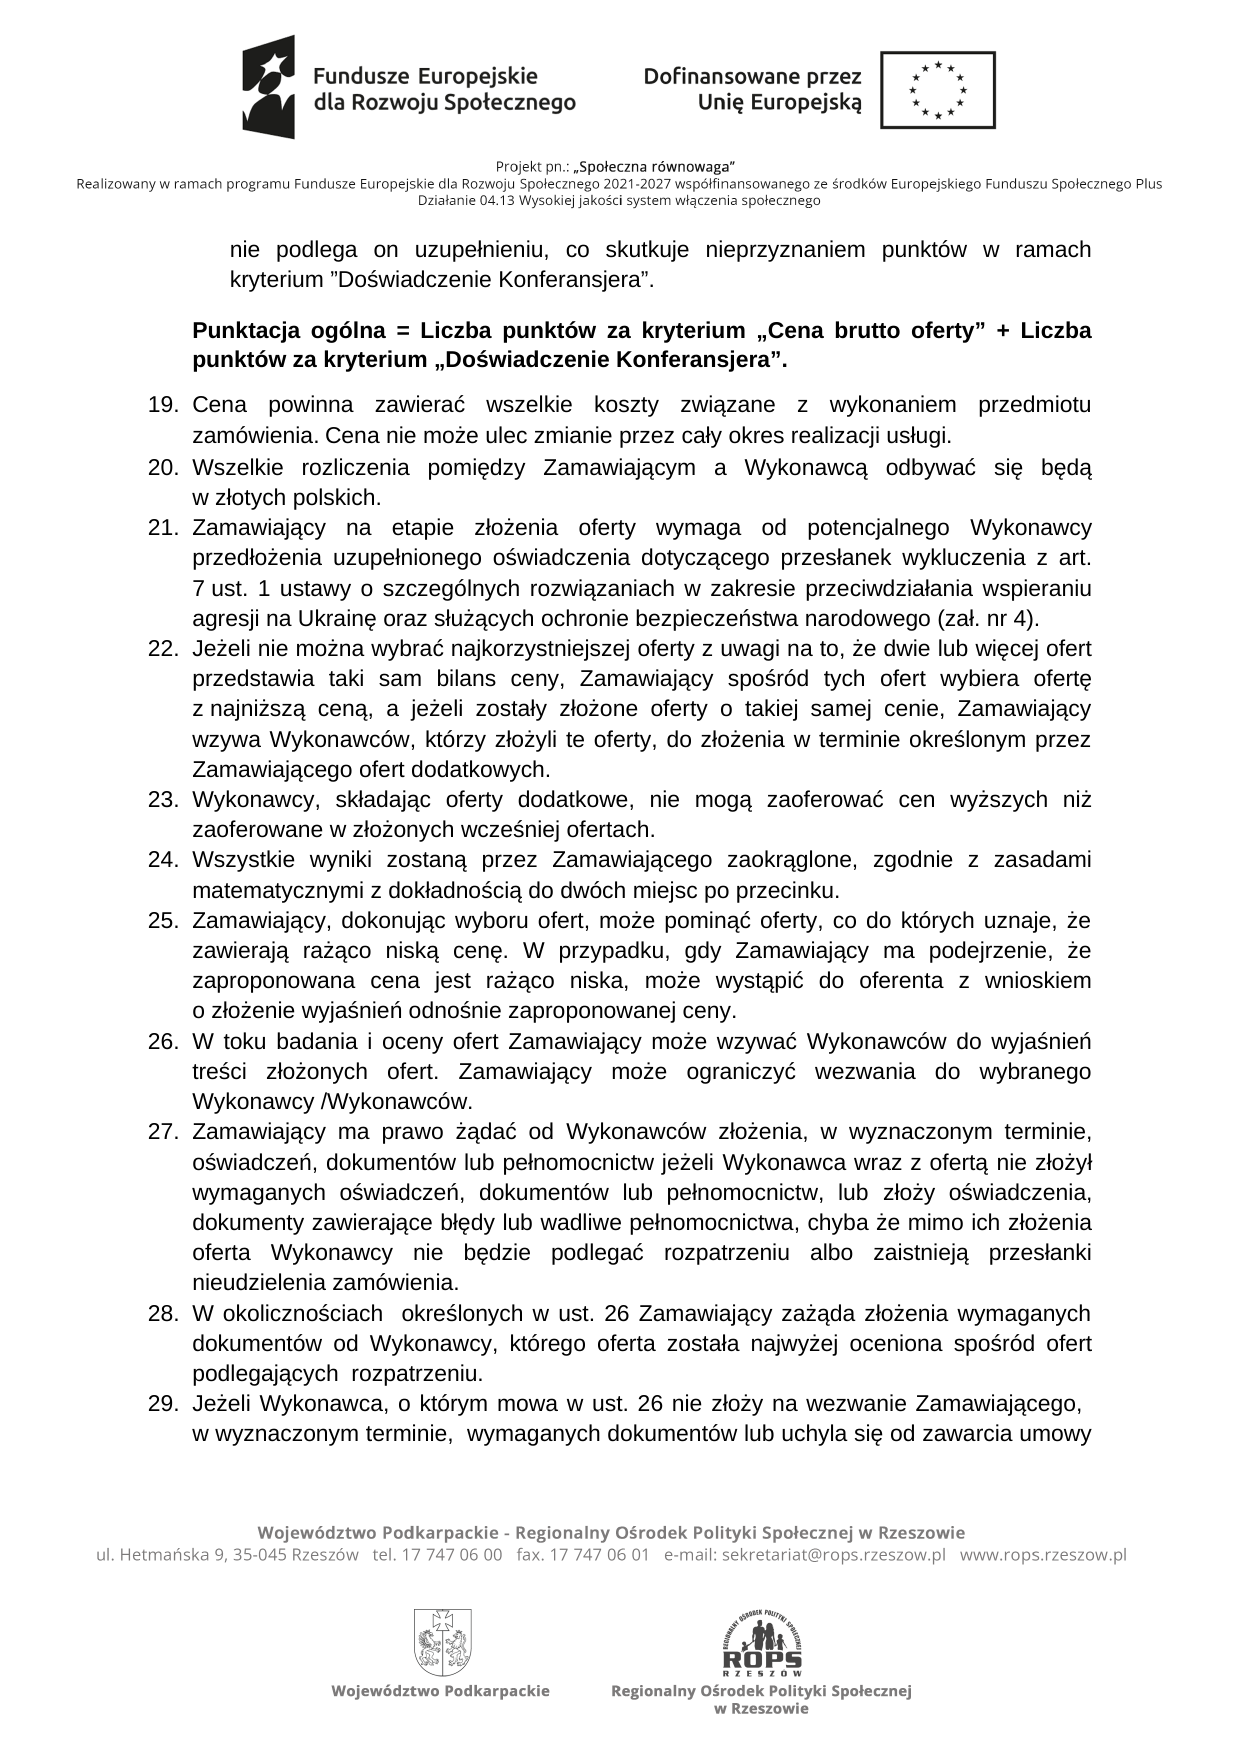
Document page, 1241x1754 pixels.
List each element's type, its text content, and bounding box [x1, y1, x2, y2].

list Wszelkie rozliczenia pomiędzy Zamawiającym a Wykonawcą odbywać się będą w złotych polskich. [148, 454, 1092, 510]
list Wszystkie wyniki zostaną przez Zamawiającego zaokrąglone, zgodnie z zasadami matematycznymi z dokładnością do dwóch miejsc po przecinku. [148, 846, 1092, 903]
list Cena powinna zawierać wszelkie koszty związane z wykonaniem przedmiotu zamówienia. Cena nie może ulec zmianie przez cały okres realizacji usługi. [148, 391, 1092, 449]
picture [0, 12, 1241, 218]
list W okolicznościach określonych w ust. 26 Zamawiający zażąda złożenia wymaganych dokumentów od Wykonawcy, którego oferta została najwyżej oceniona spośród ofert podlegających rozpatrzeniu. [148, 1299, 1092, 1386]
list Zamawiający ma prawo żądać od Wykonawców złożenia, w wyznaczonym terminie, oświadczeń, dokumentów lub pełnomocnictw jeżeli Wykonawca wraz z ofertą nie złożył wymaganych oświadczeń, dokumentów lub pełnomocnictw, lub złoży oświadczenia, dokumenty zawierające błędy lub wadliwe pełnomocnictwa, chyba że mimo ich złożenia oferta Wykonawcy nie będzie podlegać rozpatrzeniu albo zaistnieją przesłanki nieudzielenia zamówienia. [148, 1118, 1092, 1296]
list W toku badania i oceny ofert Zamawiający może wzywać Wykonawców do wyjaśnień treści złożonych ofert. Zamawiający może ograniczyć wezwania do wybranego Wykonawcy /Wykonawców. [148, 1028, 1092, 1114]
list Zamawiający na etapie złożenia oferty wymaga od potencjalnego Wykonawcy przedłożenia uzupełnionego oświadczenia dotyczącego przesłanek wykluczenia z art. 7 ust. 1 ustawy o szczególnych rozwiązaniach w zakresie przeciwdziałania wspieraniu agresji na Ukrainę oraz służących ochronie bezpieczeństwa narodowego (zał. nr 4). [148, 514, 1092, 631]
picture [0, 1491, 1241, 1746]
list Zamawiający, dokonując wyboru ofert, może pominąć oferty, co do których uznaje, że zawierają rażąco niską cenę. W przypadku, gdy Zamawiający ma podejrzenie, że zaproponowana cena jest rażąco niska, może wystąpić do oferenta z wnioskiem o złożenie wyjaśnień odnośnie zaproponowanej ceny. [148, 907, 1092, 1024]
list Wykonawcy, składając oferty dodatkowe, nie mogą zaoferować cen wyższych niż zaoferowane w złożonych wcześniej ofertach. [148, 786, 1092, 843]
list Jeżeli nie można wybrać najkorzystniejszej oferty z uwagi na to, że dwie lub więcej ofert przedstawia taki sam bilans ceny, Zamawiający spośród tych ofert wybiera ofertę z najniższą ceną, a jeżeli zostały złożone oferty o takiej samej cenie, Zamawiający wzywa Wykonawców, którzy złożyli te oferty, do złożenia w terminie określonym przez Zamawiającego ofert dodatkowych. [148, 635, 1092, 782]
text Punktacja ogólna = Liczba punktów za kryterium „Cena brutto oferty” + Liczba punktów za kryterium „Doświadczenie Konferansjera”. [192, 317, 1092, 372]
